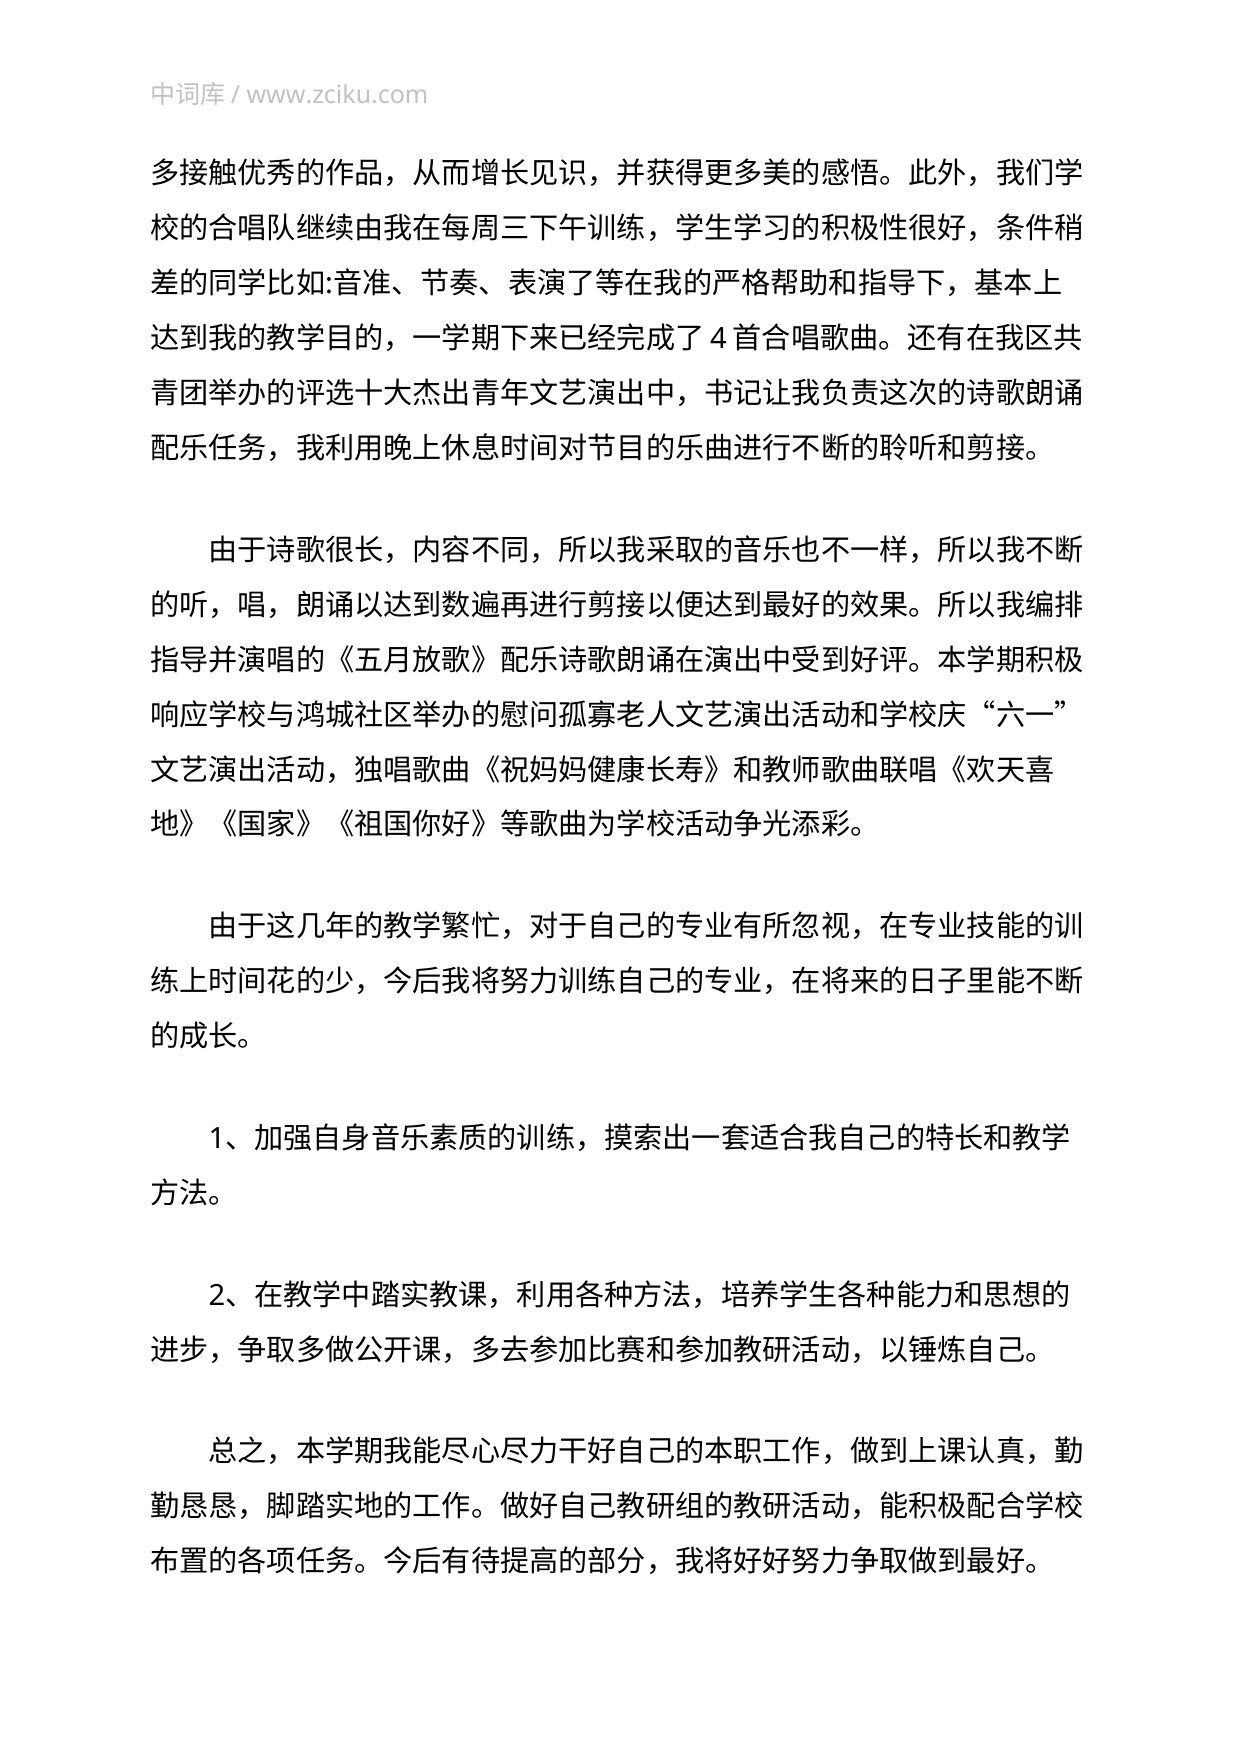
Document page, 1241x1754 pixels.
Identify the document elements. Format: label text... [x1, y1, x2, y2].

text 1、加强自身音乐素质的训练，摸索出一套适合我自己的特长和教学方法。 [150, 1114, 1090, 1212]
text 由于诗歌很长，内容不同，所以我采取的音乐也不一样，所以我不断的听，唱，朗诵以达到数遍再进行剪接以便达到最好的效果。所以我编排指导并演唱的《五月放歌》配乐诗歌朗诵在演出中受到好评。本学期积极响应学校与鸿城社区举办的慰问孤寡老人文艺演出活动和学校庆“六一”文艺演出活动，独唱歌曲《祝妈妈健康长寿》和教师歌曲联唱《欢天喜地》《国家》《祖国你好》等歌曲为学校活动争光添彩。 [150, 526, 1090, 843]
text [150, 150, 1090, 467]
text 由于这几年的教学繁忙，对于自己的专业有所忽视，在专业技能的训练上时间花的少，今后我将努力训练自己的专业，在将来的日子里能不断的成长。 [150, 903, 1090, 1055]
text 总之，本学期我能尽心尽力干好自己的本职工作，做到上课认真，勤勤恳恳，脚踏实地的工作。做好自己教研组的教研活动，能积极配合学校布置的各项任务。今后有待提高的部分，我将好好努力争取做到最好。 [150, 1428, 1090, 1580]
text 2、在教学中踏实教课，利用各种方法，培养学生各种能力和思想的进步，争取多做公开课，多去参加比赛和参加教研活动，以锤炼自己。 [150, 1271, 1090, 1368]
